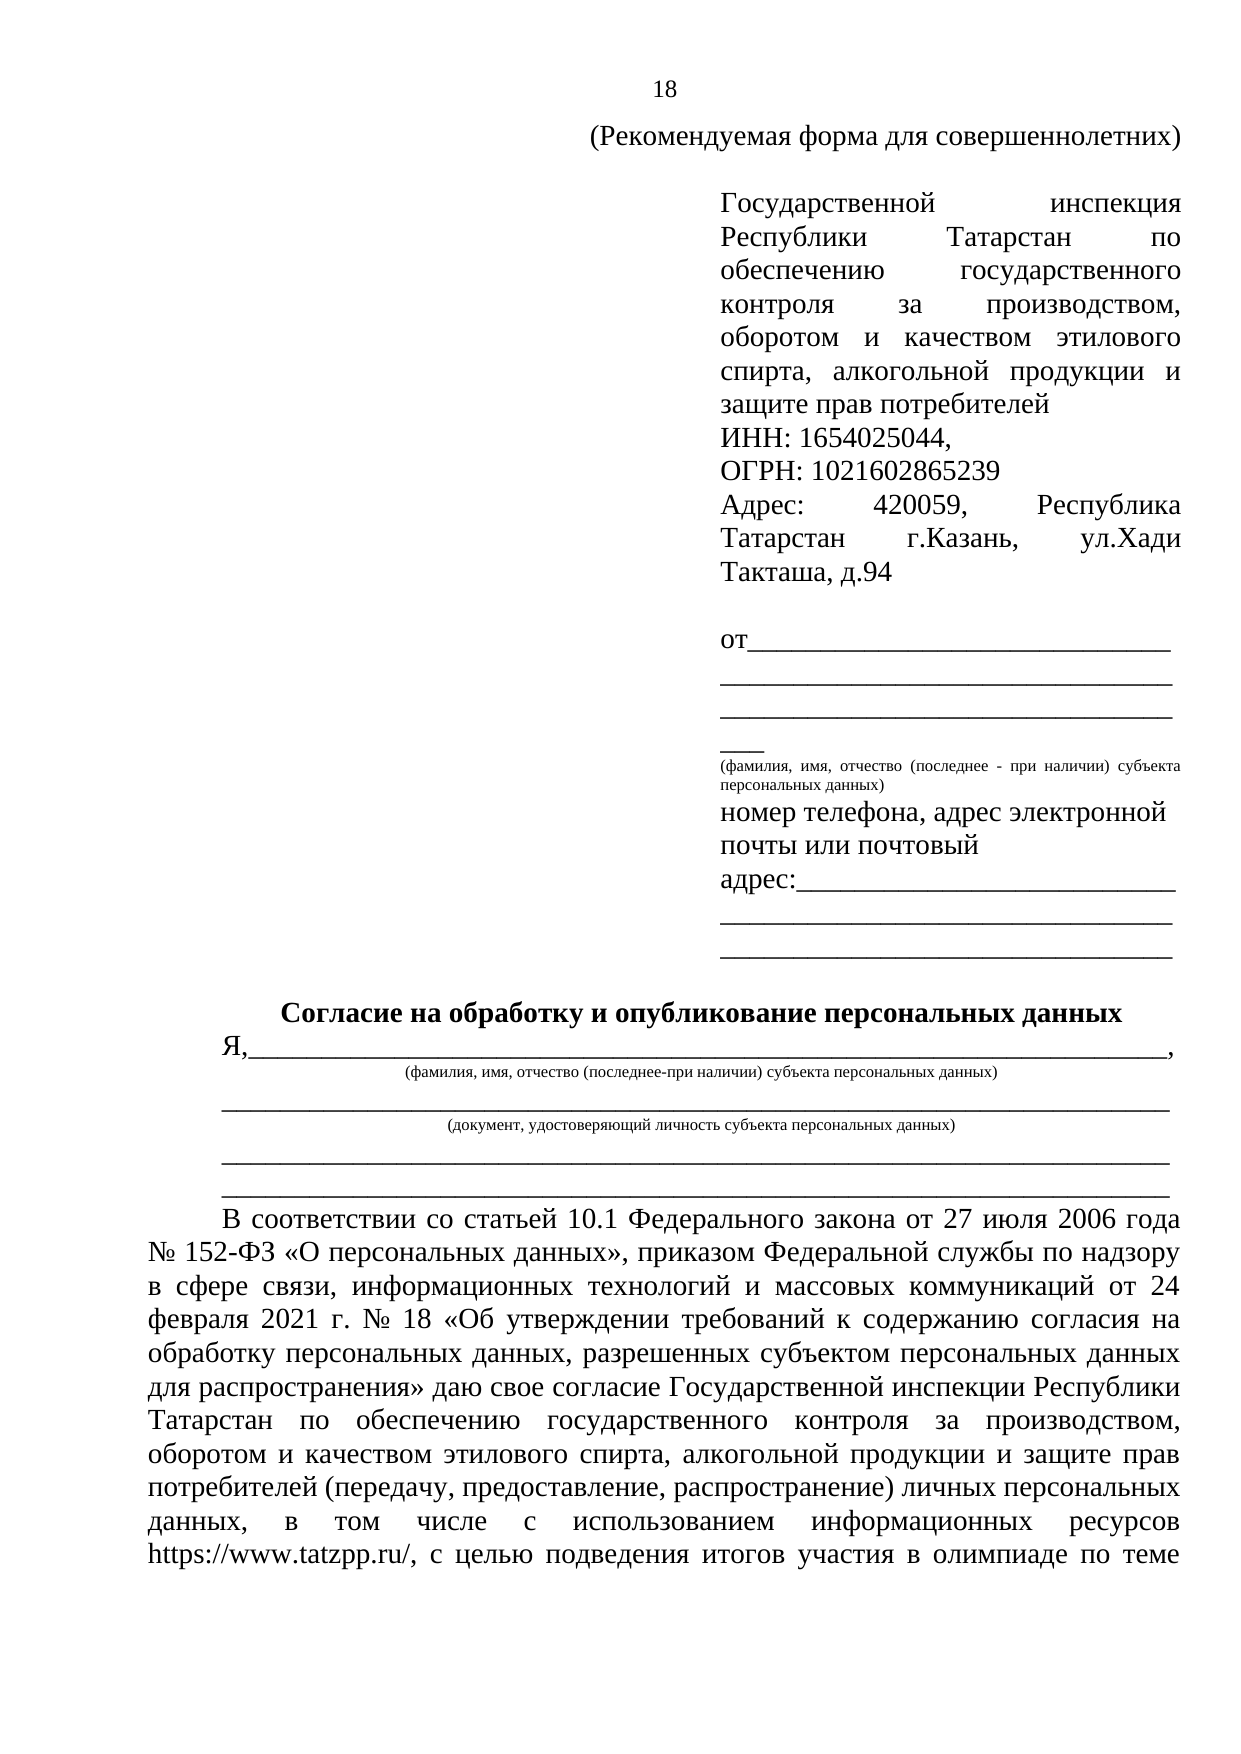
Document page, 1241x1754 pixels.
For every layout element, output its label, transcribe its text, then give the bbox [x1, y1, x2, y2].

text (Рекомендуемая форма для совершеннолетних) [148, 118, 1181, 152]
text Согласие на обработку и опубликование персональных данных [148, 995, 1181, 1028]
text _________________________________________________________________ [148, 1167, 1181, 1201]
table_header Государственной инспекция Республики Татарстан по обеспечению государственного контроля за производством, оборотом и качеством этилового спирта, алкогольной продукции и защите прав потребителей ИНН: 1654025044, ОГРН: 1021602865239 Адрес: 420059, Республика Татарстан г.Казань, ул.Хади Такташа, д.94 от______________________________________________________________________________________________ (фамилия, имя, отчество (последнее - при наличии) субъекта персональных данных) номер телефона, адрес электронной почты или почтовый адрес:________________________________________________________________________________________ [709, 185, 1193, 961]
text _________________________________________________________________ [148, 1081, 1181, 1115]
text (фамилия, имя, отчество (последнее-при наличии) субъекта персональных данных) [148, 1062, 1181, 1081]
text Я,_______________________________________________________________, [148, 1028, 1181, 1062]
text (документ, удостоверяющий личность субъекта персональных данных) [148, 1115, 1181, 1134]
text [148, 1201, 1181, 1570]
text _________________________________________________________________ [148, 1134, 1181, 1167]
